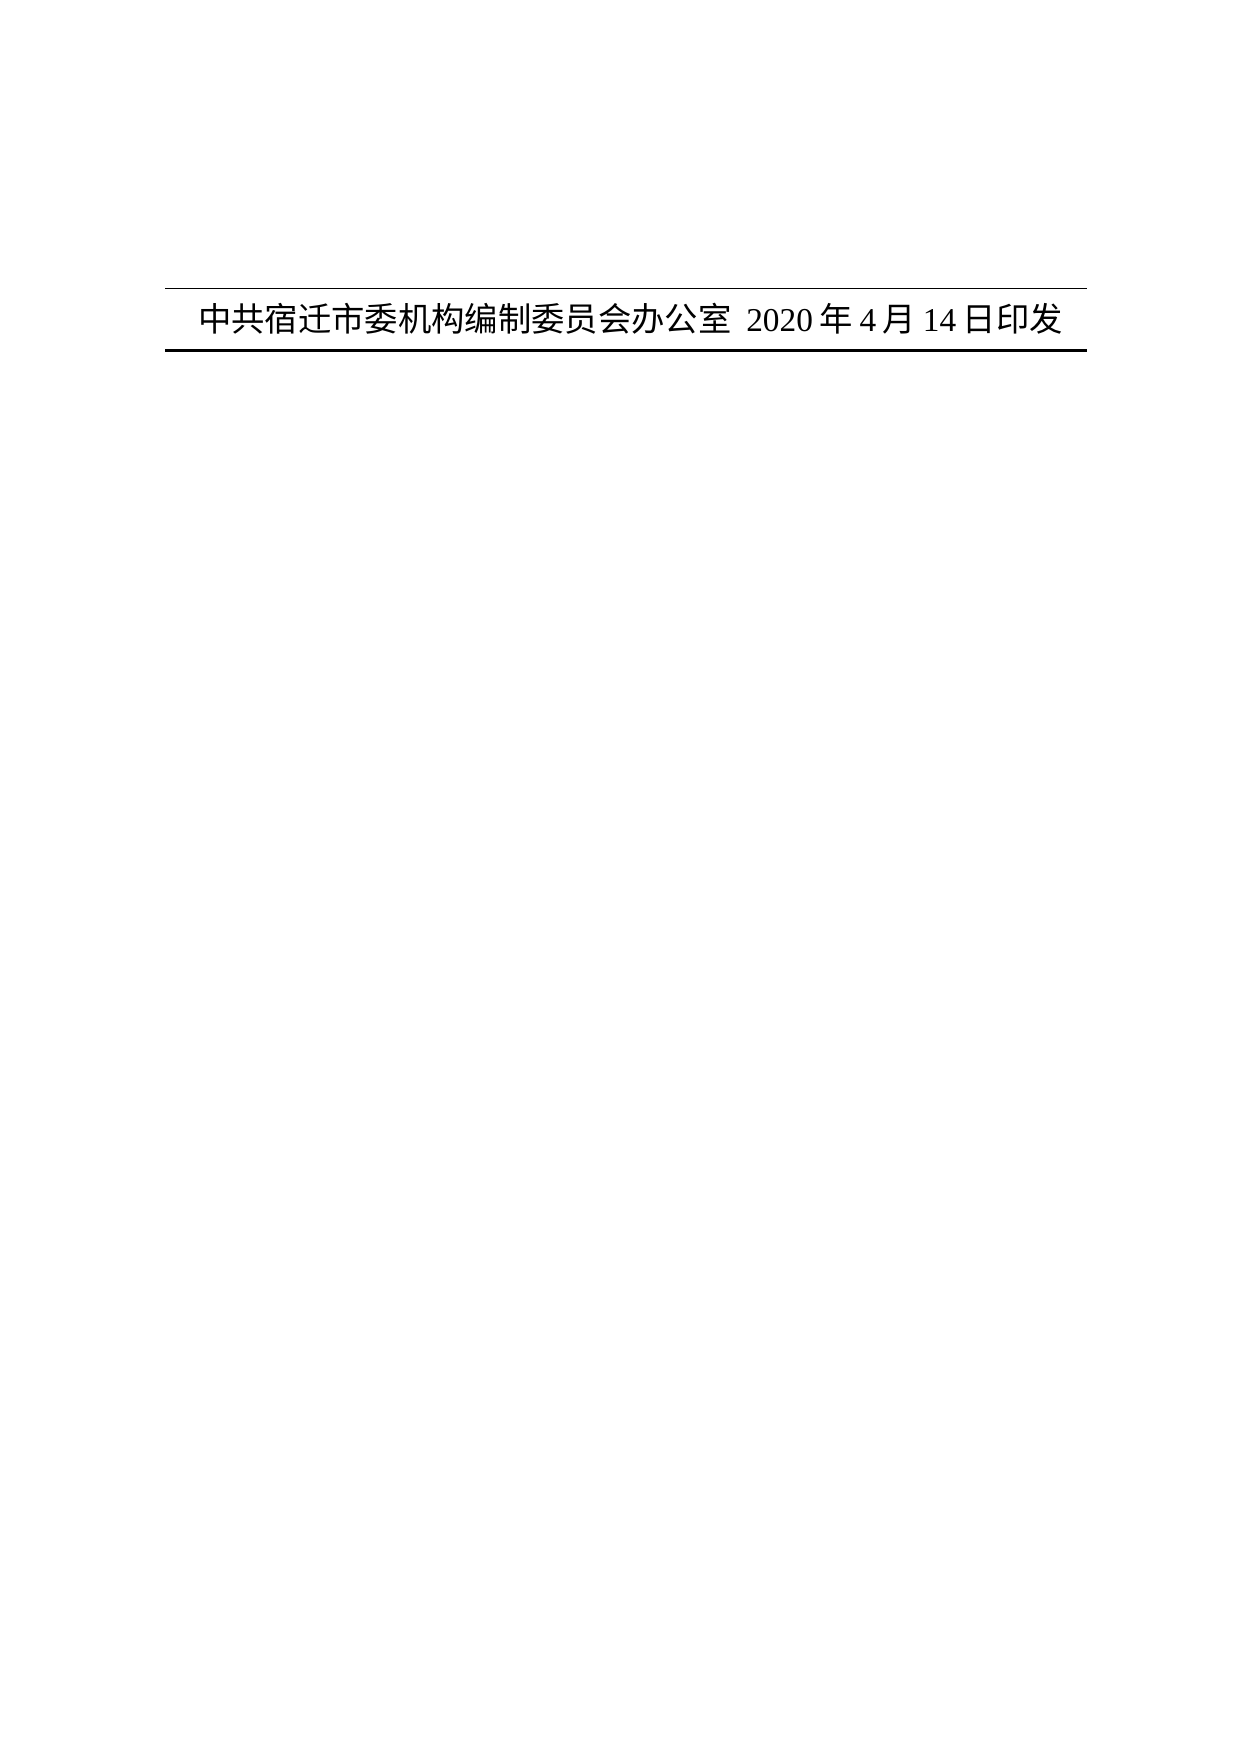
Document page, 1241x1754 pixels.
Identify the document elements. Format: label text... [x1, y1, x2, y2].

text 中共宿迁市委机构编制委员会办公室 2020年4月14日印发 [165, 289, 1087, 349]
